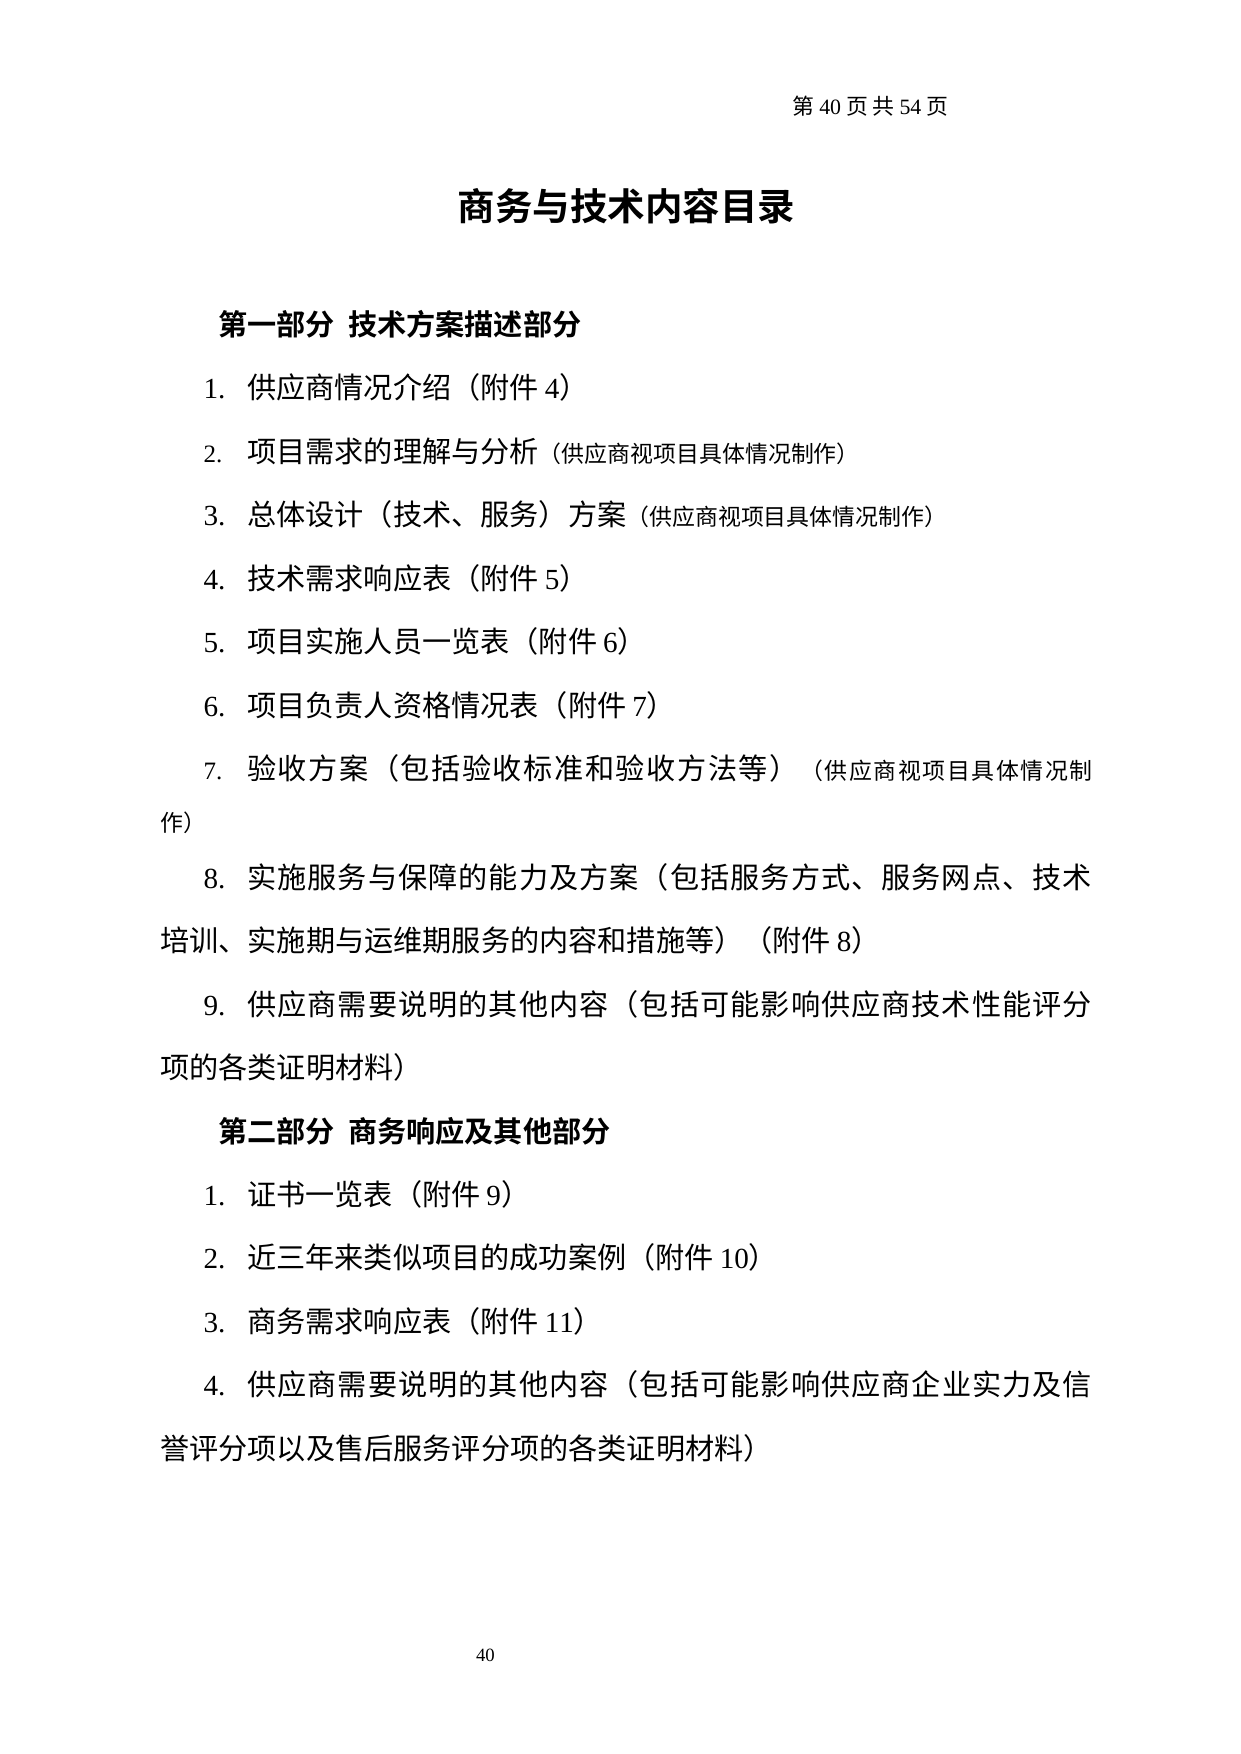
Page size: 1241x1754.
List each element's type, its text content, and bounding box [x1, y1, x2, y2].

list 验收方案（包括验收标准和验收方法等）（供应商视项目具体情况制作） [160, 746, 1092, 838]
text 第二部分 商务响应及其他部分 [159, 1108, 1092, 1150]
list 总体设计（技术、服务）方案（供应商视项目具体情况制作） [160, 492, 1092, 534]
list 证书一览表（附件9） [160, 1172, 1092, 1214]
list 项目需求的理解与分析（供应商视项目具体情况制作） [160, 428, 1092, 471]
text 商务与技术内容目录 [159, 177, 1092, 231]
list 项目负责人资格情况表（附件7） [160, 682, 1092, 724]
list 供应商需要说明的其他内容（包括可能影响供应商企业实力及信誉评分项以及售后服务评分项的各类证明材料） [160, 1362, 1092, 1468]
list 商务需求响应表（附件11） [160, 1298, 1092, 1341]
list 实施服务与保障的能力及方案（包括服务方式、服务网点、技术培训、实施期与运维期服务的内容和措施等）（附件8） [160, 854, 1092, 960]
list 项目实施人员一览表（附件6） [160, 619, 1092, 661]
list 供应商需要说明的其他内容（包括可能影响供应商技术性能评分项的各类证明材料） [160, 981, 1092, 1087]
list 近三年来类似项目的成功案例（附件10） [160, 1235, 1092, 1277]
list 供应商情况介绍（附件4） [160, 365, 1092, 407]
list 技术需求响应表（附件5） [160, 555, 1092, 598]
text 第一部分 技术方案描述部分 [159, 302, 1092, 344]
